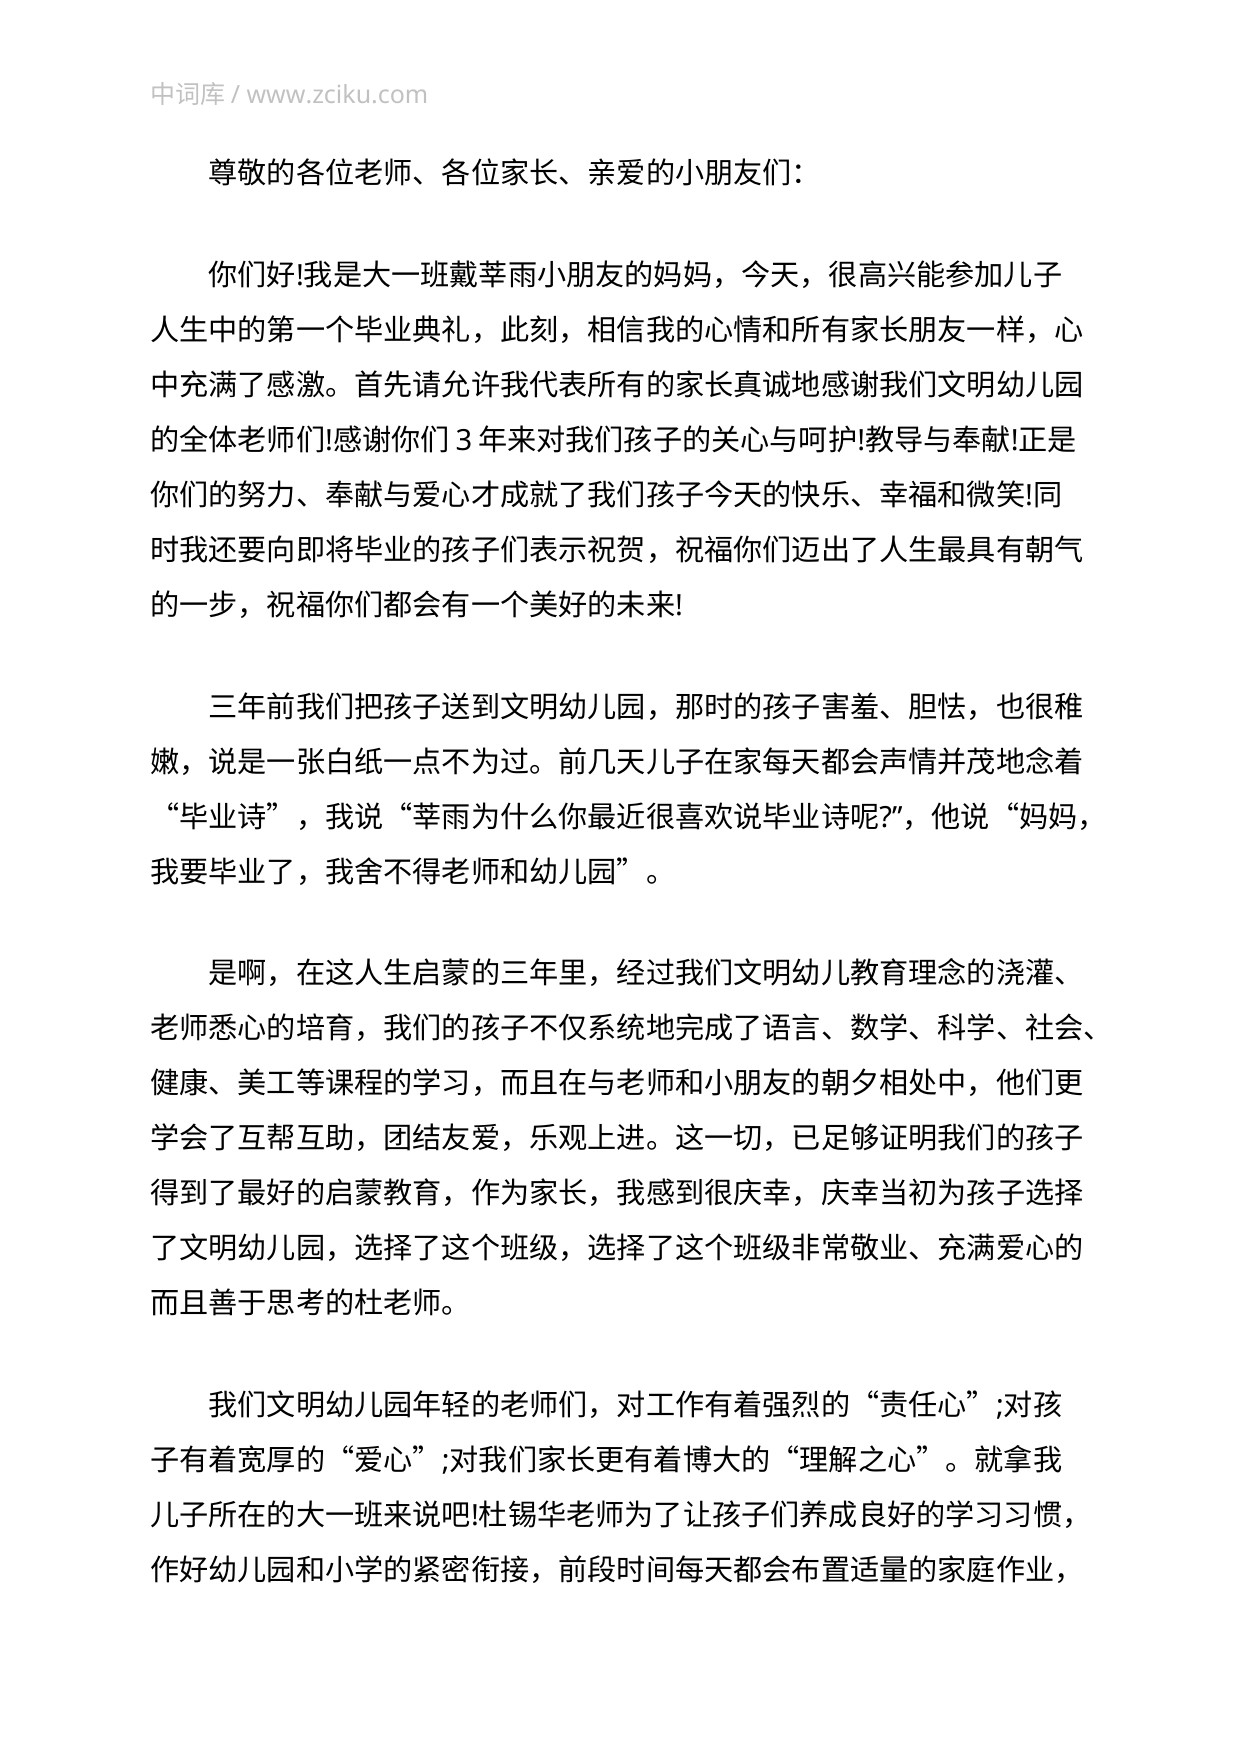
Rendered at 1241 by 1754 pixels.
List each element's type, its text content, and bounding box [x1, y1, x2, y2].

text 三年前我们把孩子送到文明幼儿园，那时的孩子害羞、胆怯，也很稚嫩，说是一张白纸一点不为过。前几天儿子在家每天都会声情并茂地念着“毕业诗”，我说“莘雨为什么你最近很喜欢说毕业诗呢?”，他说“妈妈，我要毕业了，我舍不得老师和幼儿园”。 [150, 683, 1090, 891]
text 是啊，在这人生启蒙的三年里，经过我们文明幼儿教育理念的浇灌、老师悉心的培育，我们的孩子不仅系统地完成了语言、数学、科学、社会、健康、美工等课程的学习，而且在与老师和小朋友的朝夕相处中，他们更学会了互帮互助，团结友爱，乐观上进。这一切，已足够证明我们的孩子得到了最好的启蒙教育，作为家长，我感到很庆幸，庆幸当初为孩子选择了文明幼儿园，选择了这个班级，选择了这个班级非常敬业、充满爱心的而且善于思考的杜老师。 [150, 950, 1090, 1322]
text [150, 1381, 1090, 1588]
text 尊敬的各位老师、各位家长、亲爱的小朋友们： [150, 150, 1090, 192]
text 你们好!我是大一班戴莘雨小朋友的妈妈，今天，很高兴能参加儿子人生中的第一个毕业典礼，此刻，相信我的心情和所有家长朋友一样，心中充满了感激。首先请允许我代表所有的家长真诚地感谢我们文明幼儿园的全体老师们!感谢你们3年来对我们孩子的关心与呵护!教导与奉献!正是你们的努力、奉献与爱心才成就了我们孩子今天的快乐、幸福和微笑!同时我还要向即将毕业的孩子们表示祝贺，祝福你们迈出了人生最具有朝气的一步，祝福你们都会有一个美好的未来! [150, 252, 1090, 624]
